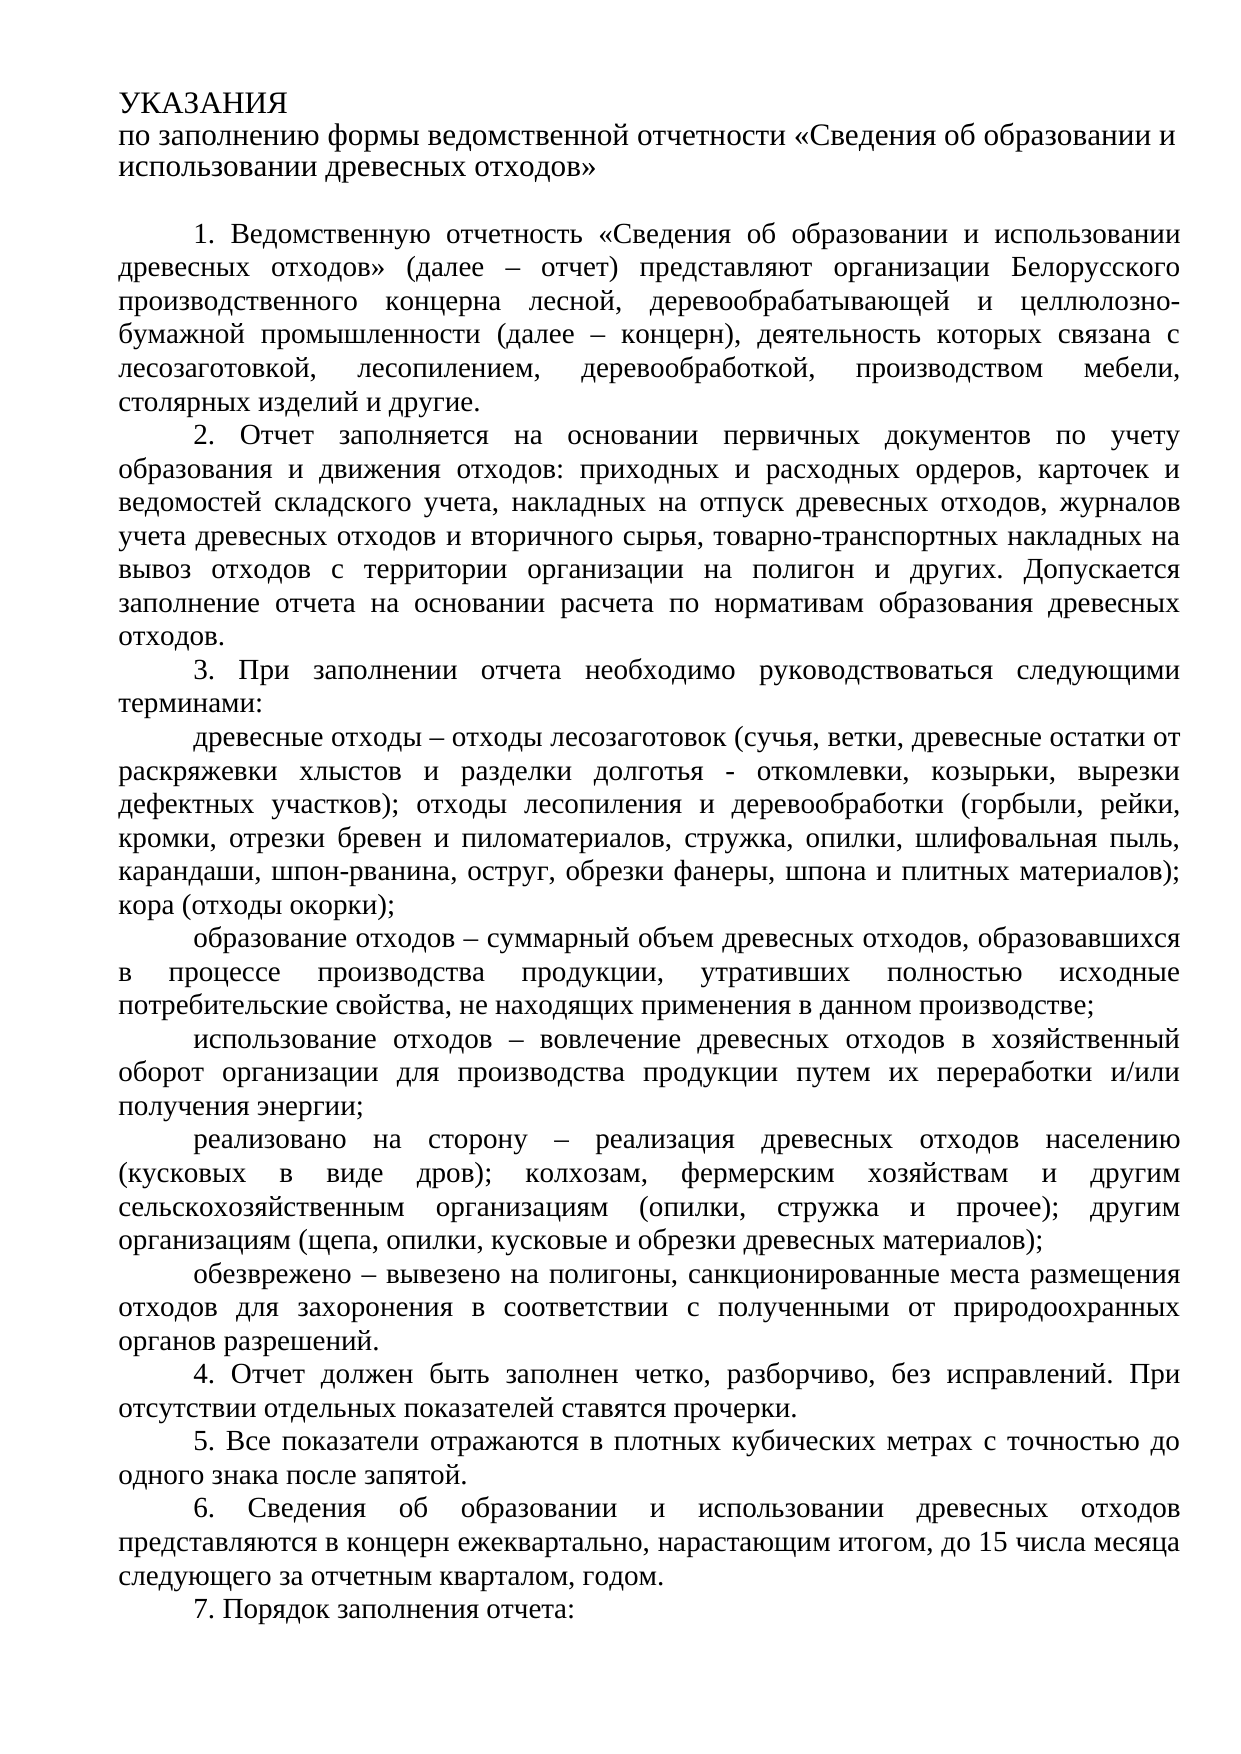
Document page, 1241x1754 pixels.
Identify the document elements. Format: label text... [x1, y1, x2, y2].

text использование отходов – вовлечение древесных отходов в хозяйственный оборот организации для производства продукции путем их переработки и/или получения энергии; [118, 1021, 1181, 1122]
text по заполнению формы ведомственной отчетности «Сведения об образовании и использовании древесных отходов» [118, 120, 1181, 182]
text реализовано на сторону – реализация древесных отходов населению (кусковых в виде дров); колхозам, фермерским хозяйствам и другим сельскохозяйственным организациям (опилки, стружка и прочее); другим организациям (щепа, опилки, кусковые и обрезки древесных материалов); [118, 1122, 1181, 1256]
text 4. Отчет должен быть заполнен четко, разборчиво, без исправлений. При отсутствии отдельных показателей ставятся прочерки. [118, 1356, 1181, 1423]
text образование отходов – суммарный объем древесных отходов, образовавшихся в процессе производства продукции, утративших полностью исходные потребительские свойства, не находящих применения в данном производстве; [118, 920, 1181, 1021]
text 5. Все показатели отражаются в плотных кубических метрах с точностью до одного знака после запятой. [118, 1423, 1181, 1491]
text 3. При заполнении отчета необходимо руководствоваться следующими терминами: [118, 652, 1181, 719]
text древесные отходы – отходы лесозаготовок (сучья, ветки, древесные остатки от раскряжевки хлыстов и разделки долготья - откомлевки, козырьки, вырезки дефектных участков); отходы лесопиления и деревообработки (горбыли, рейки, кромки, отрезки бревен и пиломатериалов, стружка, опилки, шлифовальная пыль, карандаши, шпон-рванина, оструг, обрезки фанеры, шпона и плитных материалов); кора (отходы окорки); [118, 719, 1181, 920]
text 7. Порядок заполнения отчета: [118, 1591, 1181, 1625]
text 1. Ведомственную отчетность «Сведения об образовании и использовании древесных отходов» (далее – отчет) представляют организации Белорусского производственного концерна лесной, деревообрабатывающей и целлюлозно-бумажной промышленности (далее – концерн), деятельность которых связана с лесозаготовкой, лесопилением, деревообработкой, производством мебели, столярных изделий и другие. [118, 216, 1181, 417]
text 6. Сведения об образовании и использовании древесных отходов представляются в концерн ежеквартально, нарастающим итогом, до 15 числа месяца следующего за отчетным кварталом, годом. [118, 1491, 1181, 1591]
text 2. Отчет заполняется на основании первичных документов по учету образования и движения отходов: приходных и расходных ордеров, карточек и ведомостей складского учета, накладных на отпуск древесных отходов, журналов учета древесных отходов и вторичного сырья, товарно-транспортных накладных на вывоз отходов с территории организации на полигон и других. Допускается заполнение отчета на основании расчета по нормативам образования древесных отходов. [118, 417, 1181, 652]
text УКАЗАНИЯ [118, 89, 1181, 120]
text обезврежено – вывезено на полигоны, санкционированные места размещения отходов для захоронения в соответствии с полученными от природоохранных органов разрешений. [118, 1256, 1181, 1356]
